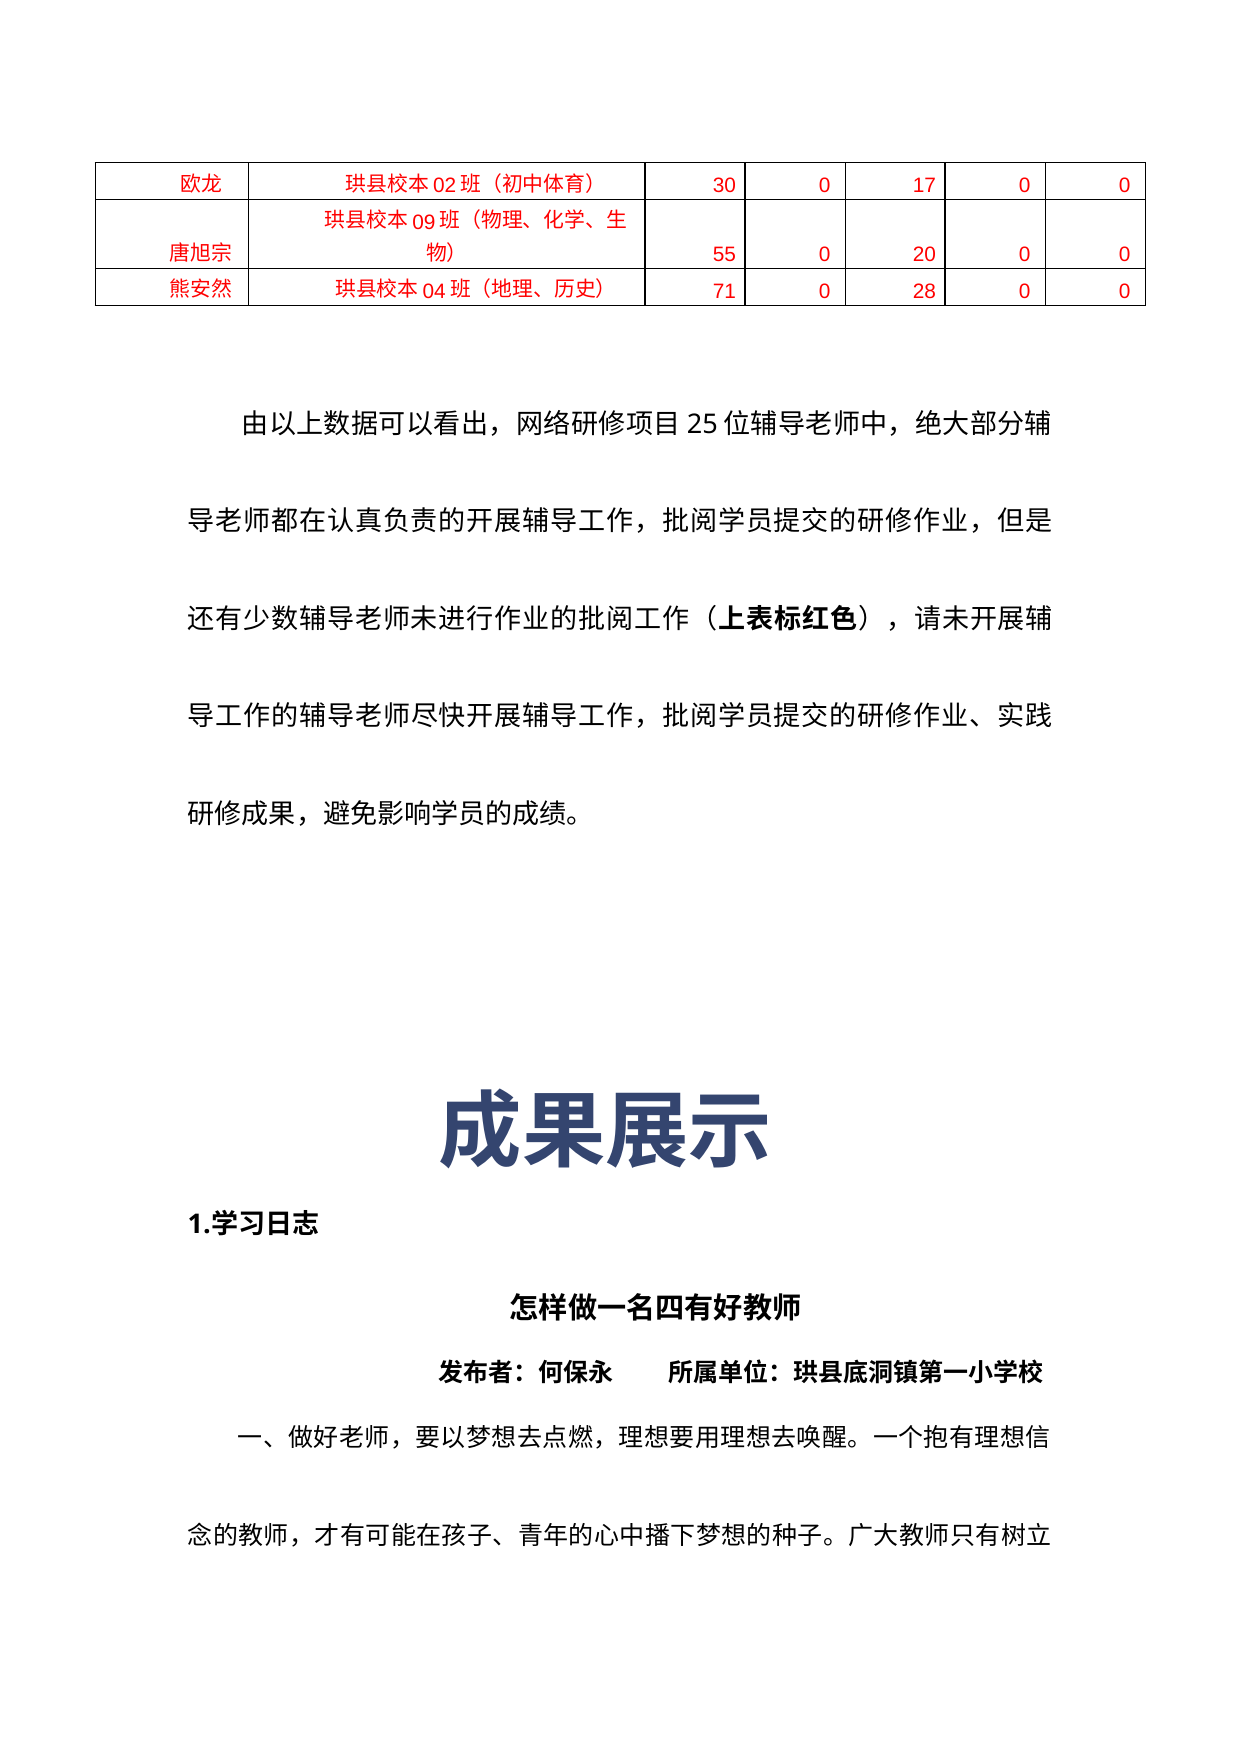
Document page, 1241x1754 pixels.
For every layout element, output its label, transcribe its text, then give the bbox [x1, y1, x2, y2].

table_cell 0 [1046, 163, 1145, 199]
table_cell 17 [846, 163, 944, 199]
table_cell 30 [646, 163, 744, 199]
table_cell 唐旭宗 [96, 200, 248, 268]
table_cell 珙县校本02班（初中体育） [249, 163, 644, 199]
table_cell 28 [846, 269, 944, 304]
table_cell 珙县校本04班（地理、历史） [249, 269, 644, 304]
text 发布者：何保永 所属单位：珙县底洞镇第一小学校 [187, 1338, 1053, 1403]
table_cell 0 [746, 163, 845, 199]
table_cell 55 [646, 200, 744, 268]
text 1.学习日志 [187, 1189, 1053, 1254]
table_cell 熊安然 [96, 269, 248, 304]
text 怎样做一名四有好教师 [187, 1273, 1053, 1338]
table_cell 0 [946, 163, 1045, 199]
table_cell 0 [946, 200, 1045, 268]
table_cell 0 [746, 200, 845, 268]
table_cell 珙县校本09班（物理、化学、生物） [249, 200, 644, 268]
table_cell 0 [746, 269, 845, 304]
table_cell 0 [1046, 269, 1145, 304]
table_cell 0 [1046, 200, 1145, 268]
text 由以上数据可以看出，网络研修项目25位辅导老师中，绝大部分辅导老师都在认真负责的开展辅导工作，批阅学员提交的研修作业，但是还有少数辅导老师未进行作业的批阅工作（上表标红色），请未开展辅导工作的辅导老师尽快开展辅导工作，批阅学员提交的研修作业、实践研修成果，避免影响学员的成绩。 [187, 389, 1053, 844]
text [187, 1403, 1053, 1566]
table_cell 20 [846, 200, 944, 268]
table_cell 71 [646, 269, 744, 304]
table_cell 0 [946, 269, 1045, 304]
subtitle 成果展示 [187, 1059, 1053, 1189]
table_cell 欧龙 [96, 163, 248, 199]
